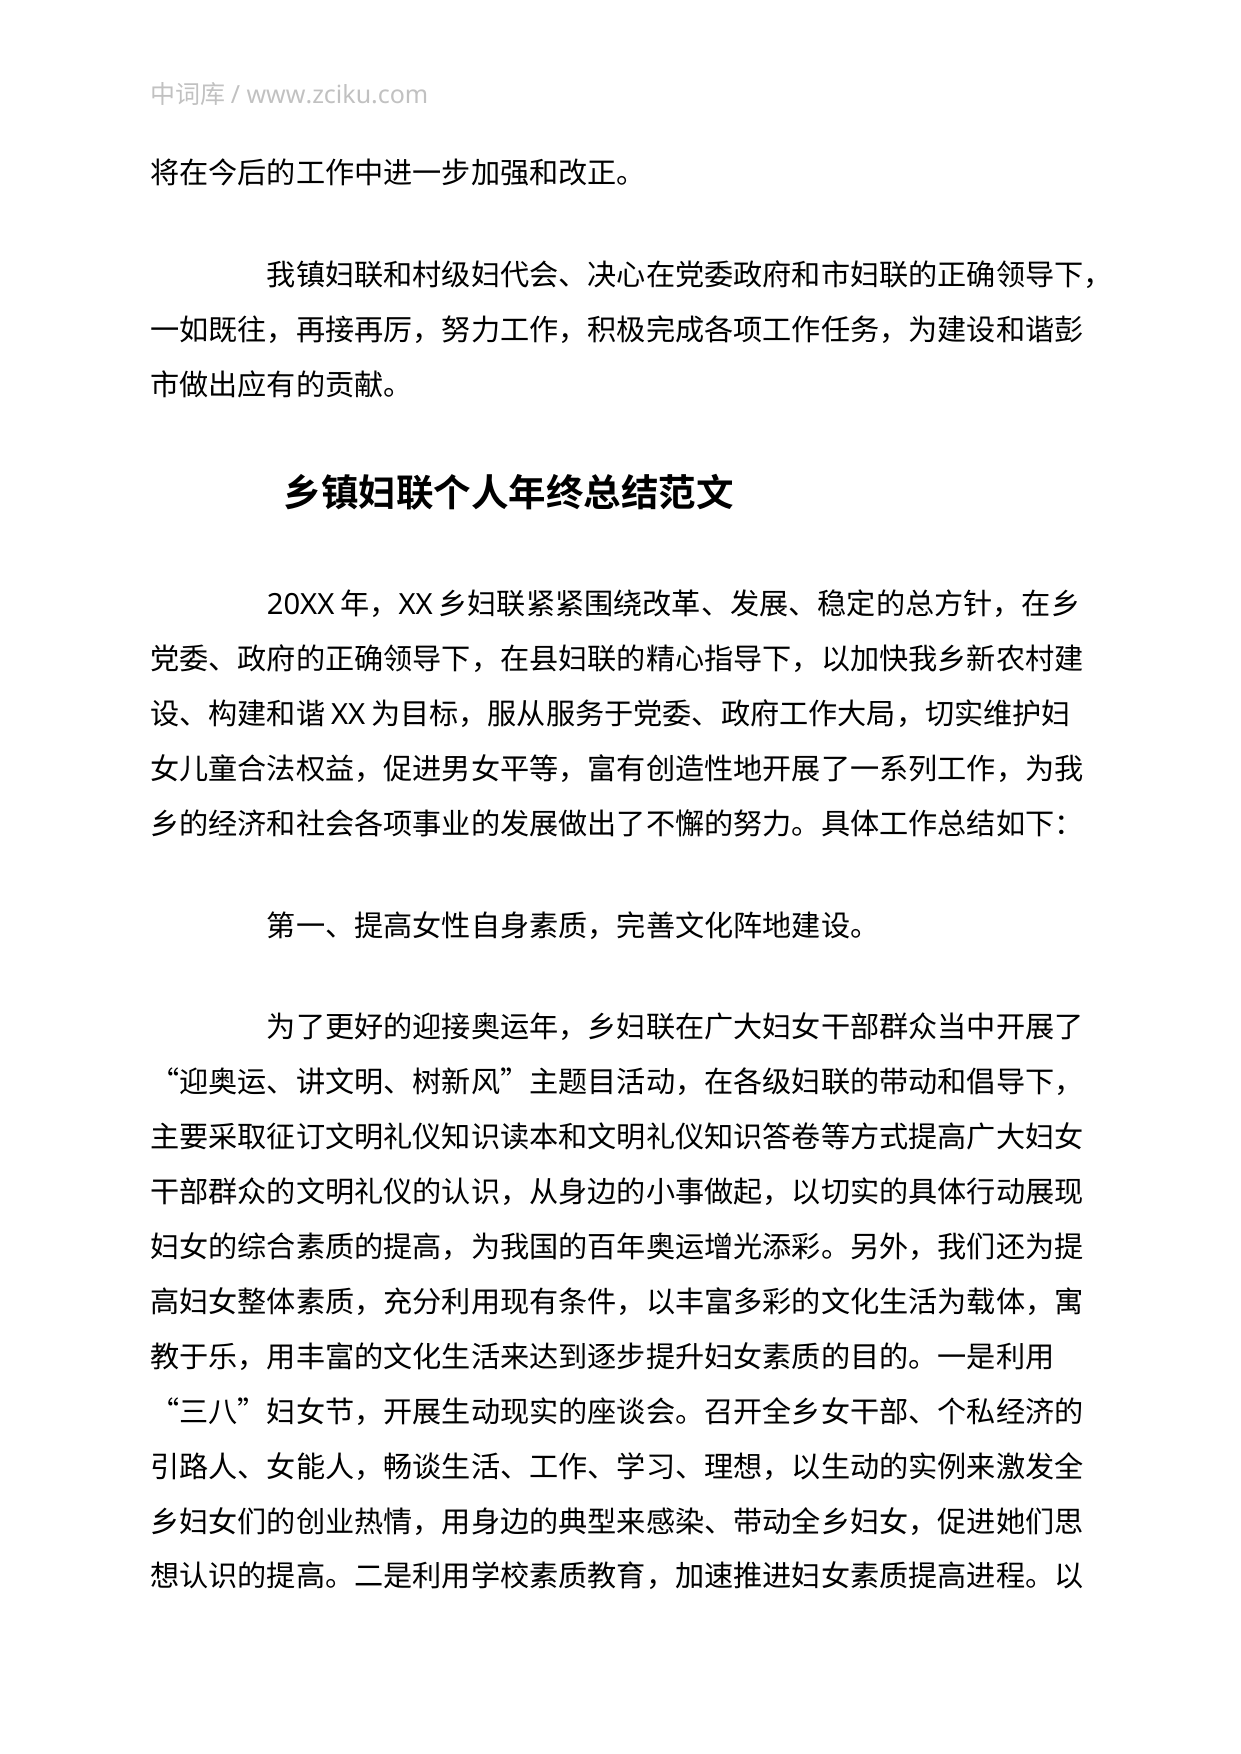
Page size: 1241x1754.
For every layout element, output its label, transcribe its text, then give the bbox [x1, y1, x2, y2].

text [150, 150, 1090, 192]
text 第一、提高女性自身素质，完善文化阵地建设。 [150, 902, 1090, 944]
text 我镇妇联和村级妇代会、决心在党委政府和市妇联的正确领导下，一如既往，再接再厉，努力工作，积极完成各项工作任务，为建设和谐彭市做出应有的贡献。 [150, 252, 1090, 404]
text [150, 1004, 1090, 1595]
text 乡镇妇联个人年终总结范文 [150, 463, 1090, 518]
text 20XX年，XX乡妇联紧紧围绕改革、发展、稳定的总方针，在乡党委、政府的正确领导下，在县妇联的精心指导下，以加快我乡新农村建设、构建和谐XX为目标，服从服务于党委、政府工作大局，切实维护妇女儿童合法权益，促进男女平等，富有创造性地开展了一系列工作，为我乡的经济和社会各项事业的发展做出了不懈的努力。具体工作总结如下： [150, 581, 1090, 843]
